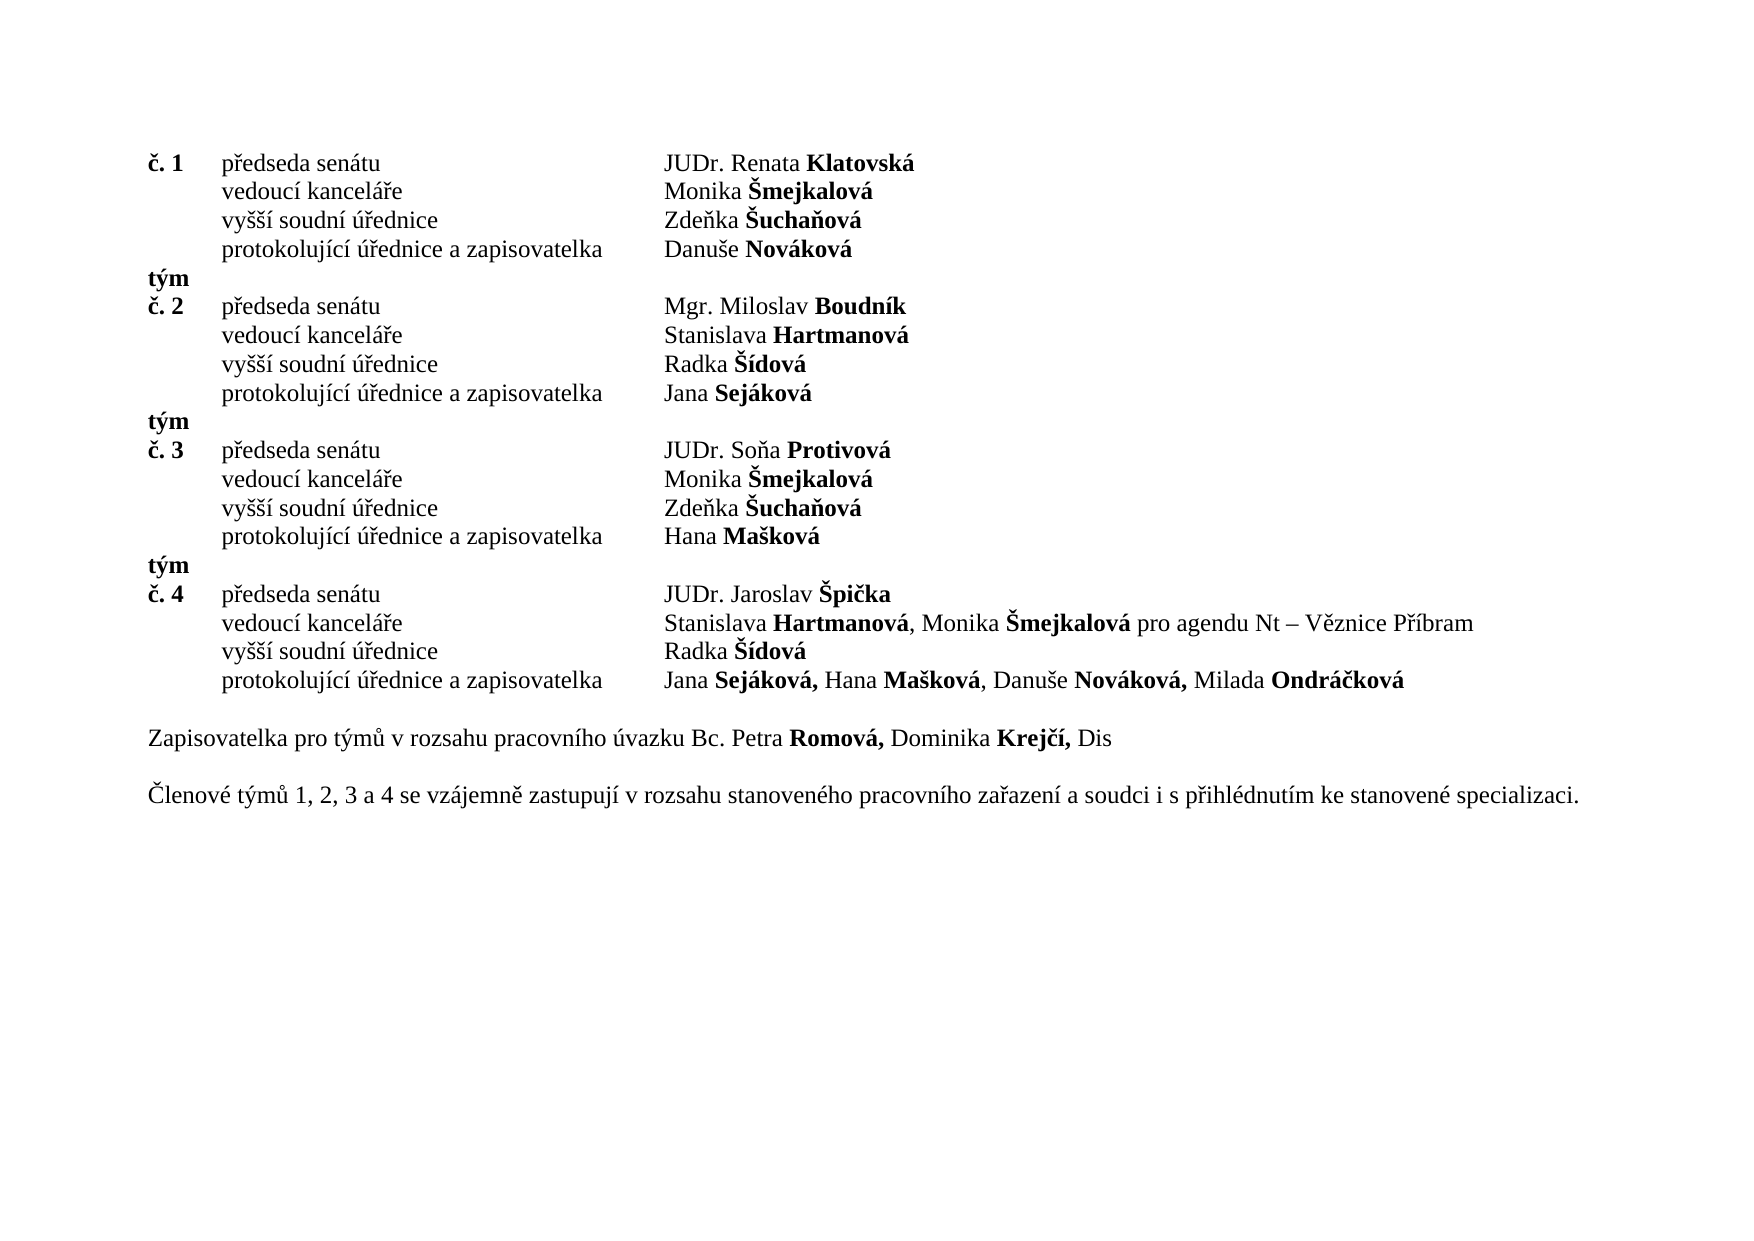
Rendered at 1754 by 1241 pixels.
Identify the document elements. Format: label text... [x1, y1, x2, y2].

text protokolující úřednice a zapisovatelka Hana Mašková [148, 521, 1606, 550]
text vedoucí kanceláře Stanislava Hartmanová, Monika Šmejkalová pro agendu Nt – Věznice Příbram [148, 608, 1606, 636]
text vedoucí kanceláře Monika Šmejkalová [148, 176, 1606, 205]
text vedoucí kanceláře Stanislava Hartmanová [148, 320, 1606, 349]
text Členové týmů 1, 2, 3 a 4 se vzájemně zastupují v rozsahu stanoveného pracovního zařazení a soudci i s přihlédnutím ke stanovené specializaci. [148, 780, 1606, 809]
text protokolující úřednice a zapisovatelka Jana Sejáková, Hana Mašková, Danuše Nováková, Milada Ondráčková [148, 665, 1606, 694]
text protokolující úřednice a zapisovatelka Jana Sejáková [148, 378, 1606, 406]
text č. 3 předseda senátu JUDr. Soňa Protivová [148, 435, 1606, 464]
text Zapisovatelka pro týmů v rozsahu pracovního úvazku Bc. Petra Romová, Dominika Krejčí, Dis [148, 723, 1606, 751]
text vyšší soudní úřednice Zdeňka Šuchaňová [148, 493, 1606, 521]
text vyšší soudní úřednice Zdeňka Šuchaňová [148, 205, 1606, 234]
text tým [148, 406, 1606, 435]
text protokolující úřednice a zapisovatelka Danuše Nováková [148, 234, 1606, 263]
text č. 1 předseda senátu JUDr. Renata Klatovská [148, 148, 1606, 176]
text vyšší soudní úřednice Radka Šídová [148, 636, 1606, 665]
text tým [148, 263, 1606, 291]
text tým [148, 550, 1606, 579]
text č. 2 předseda senátu Mgr. Miloslav Boudník [148, 291, 1606, 320]
text vyšší soudní úřednice Radka Šídová [148, 349, 1606, 378]
text č. 4 předseda senátu JUDr. Jaroslav Špička [148, 579, 1606, 608]
text vedoucí kanceláře Monika Šmejkalová [148, 464, 1606, 493]
